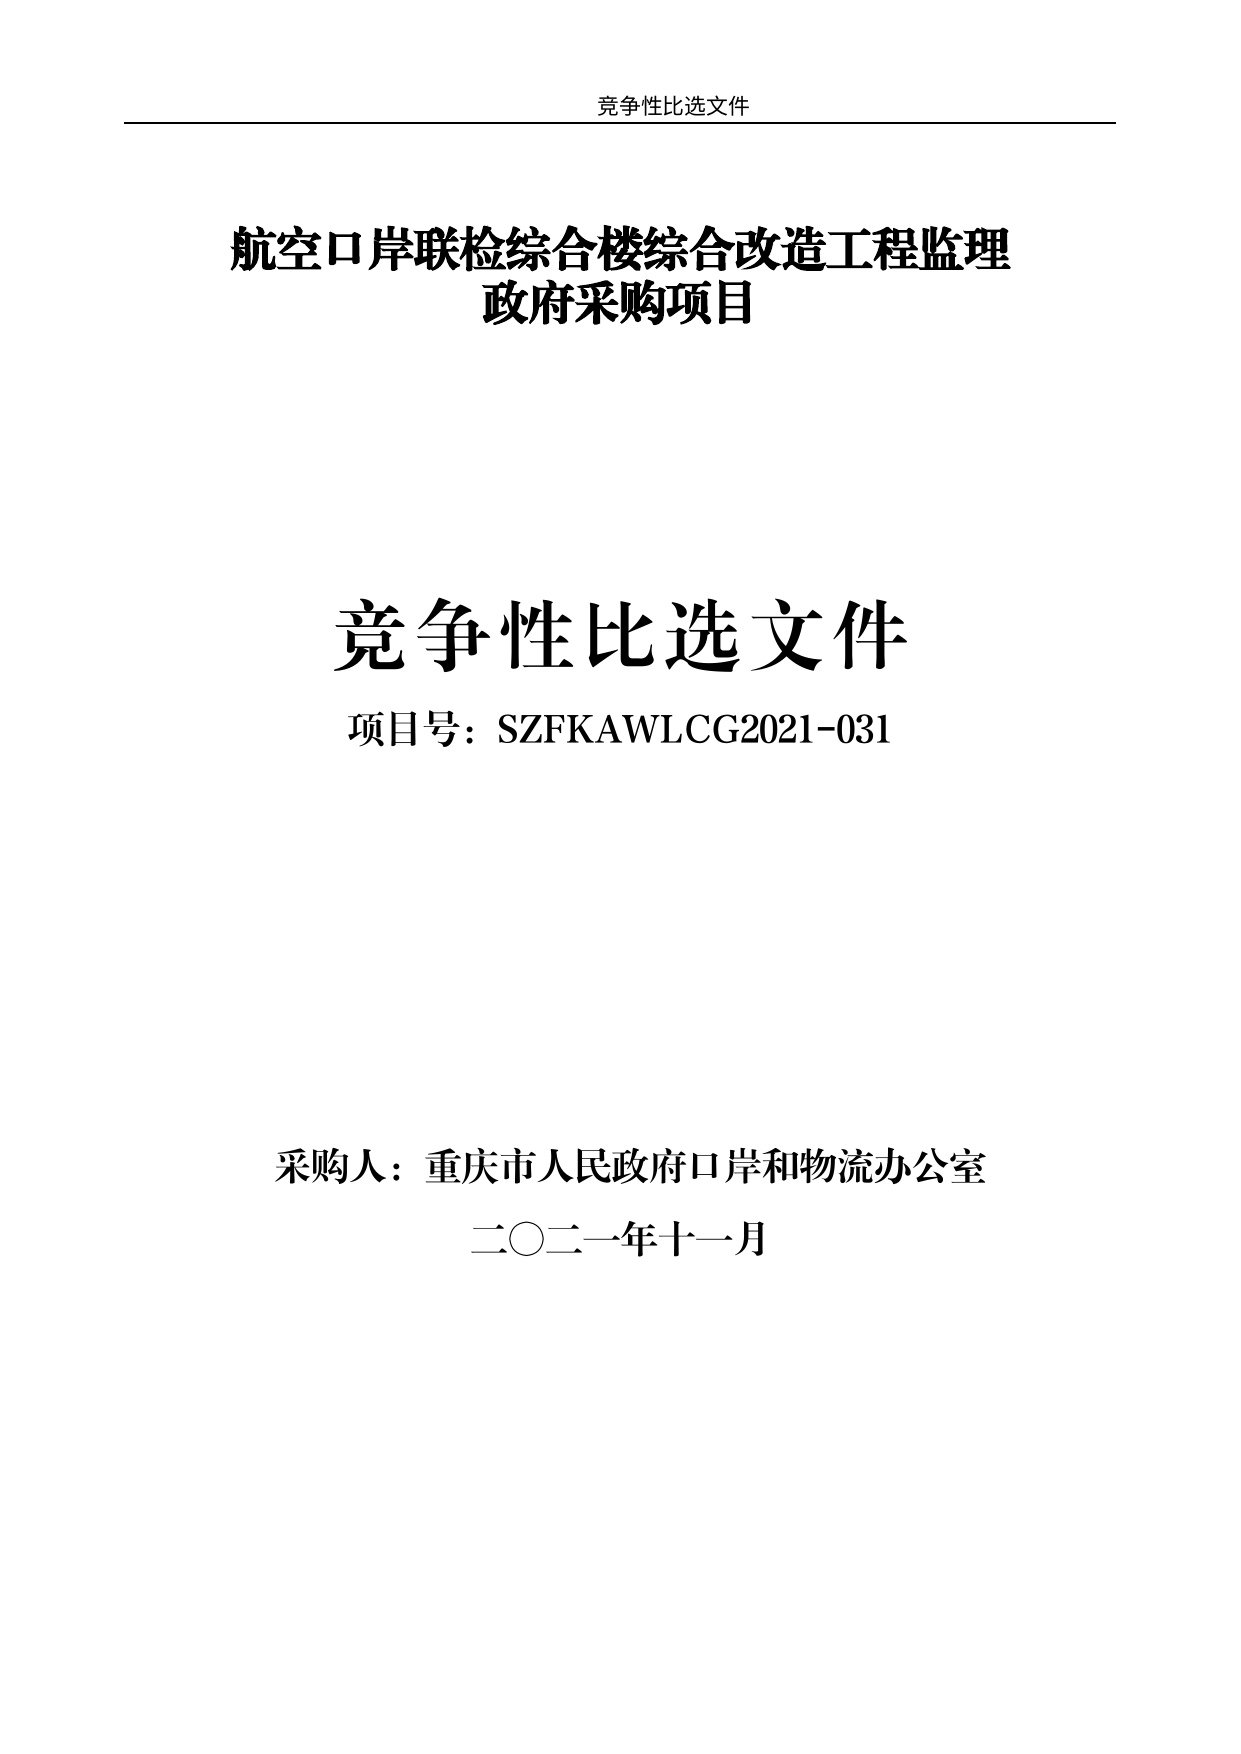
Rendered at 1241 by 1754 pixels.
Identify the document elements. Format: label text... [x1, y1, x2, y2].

text 项目号：SZFKAWLCG2021-031 [124, 684, 1116, 757]
text 竞争性比选文件 [124, 596, 1116, 684]
text 政府采购项目 [124, 278, 1116, 332]
text 采购人：重庆市人民政府口岸和物流办公室 [124, 1121, 1116, 1194]
text 二〇二一年十一月 [124, 1194, 1116, 1267]
text 航空口岸联检综合楼综合改造工程监理 [124, 225, 1116, 278]
